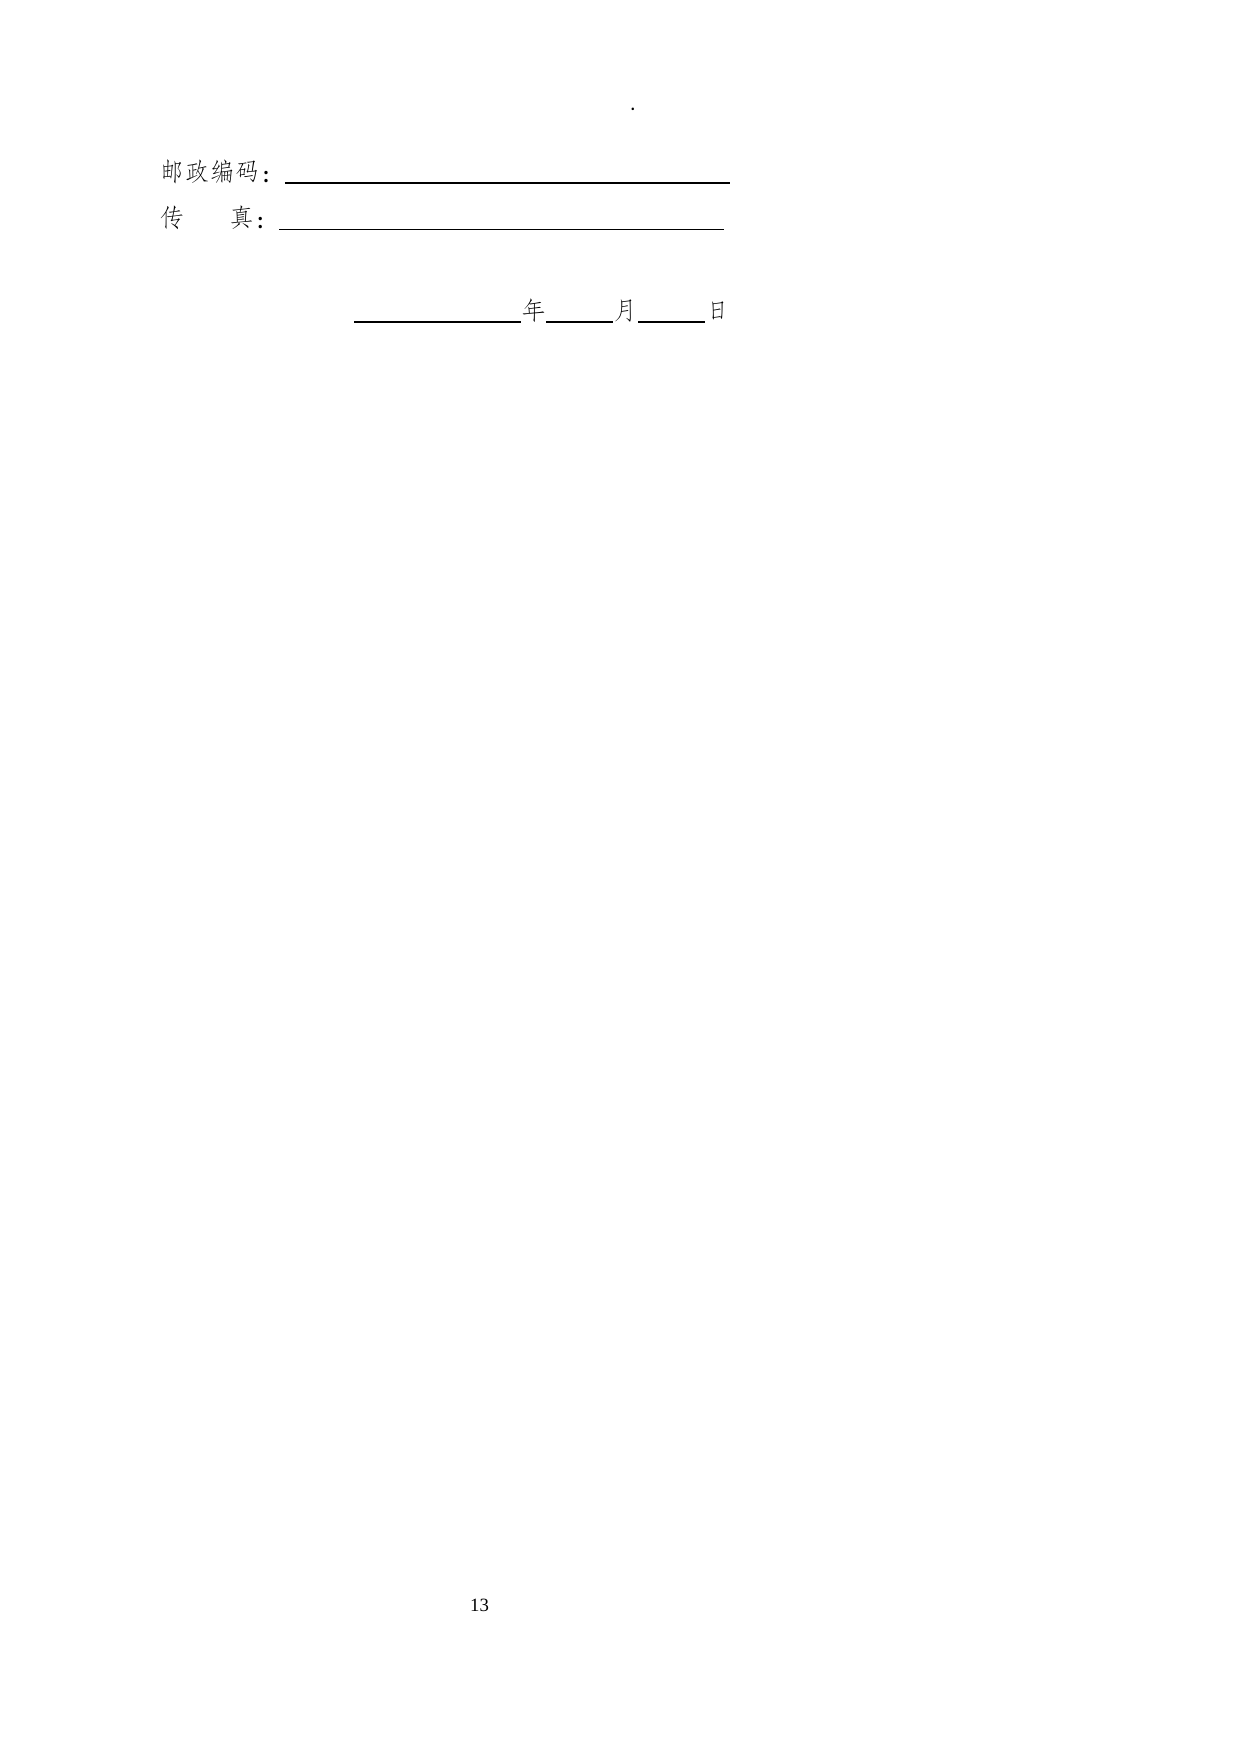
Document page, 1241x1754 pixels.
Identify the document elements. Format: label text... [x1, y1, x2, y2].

text 传 真： [159, 203, 1081, 236]
text 年 月 日 [159, 296, 1065, 328]
text 邮政编码： [159, 157, 1081, 189]
